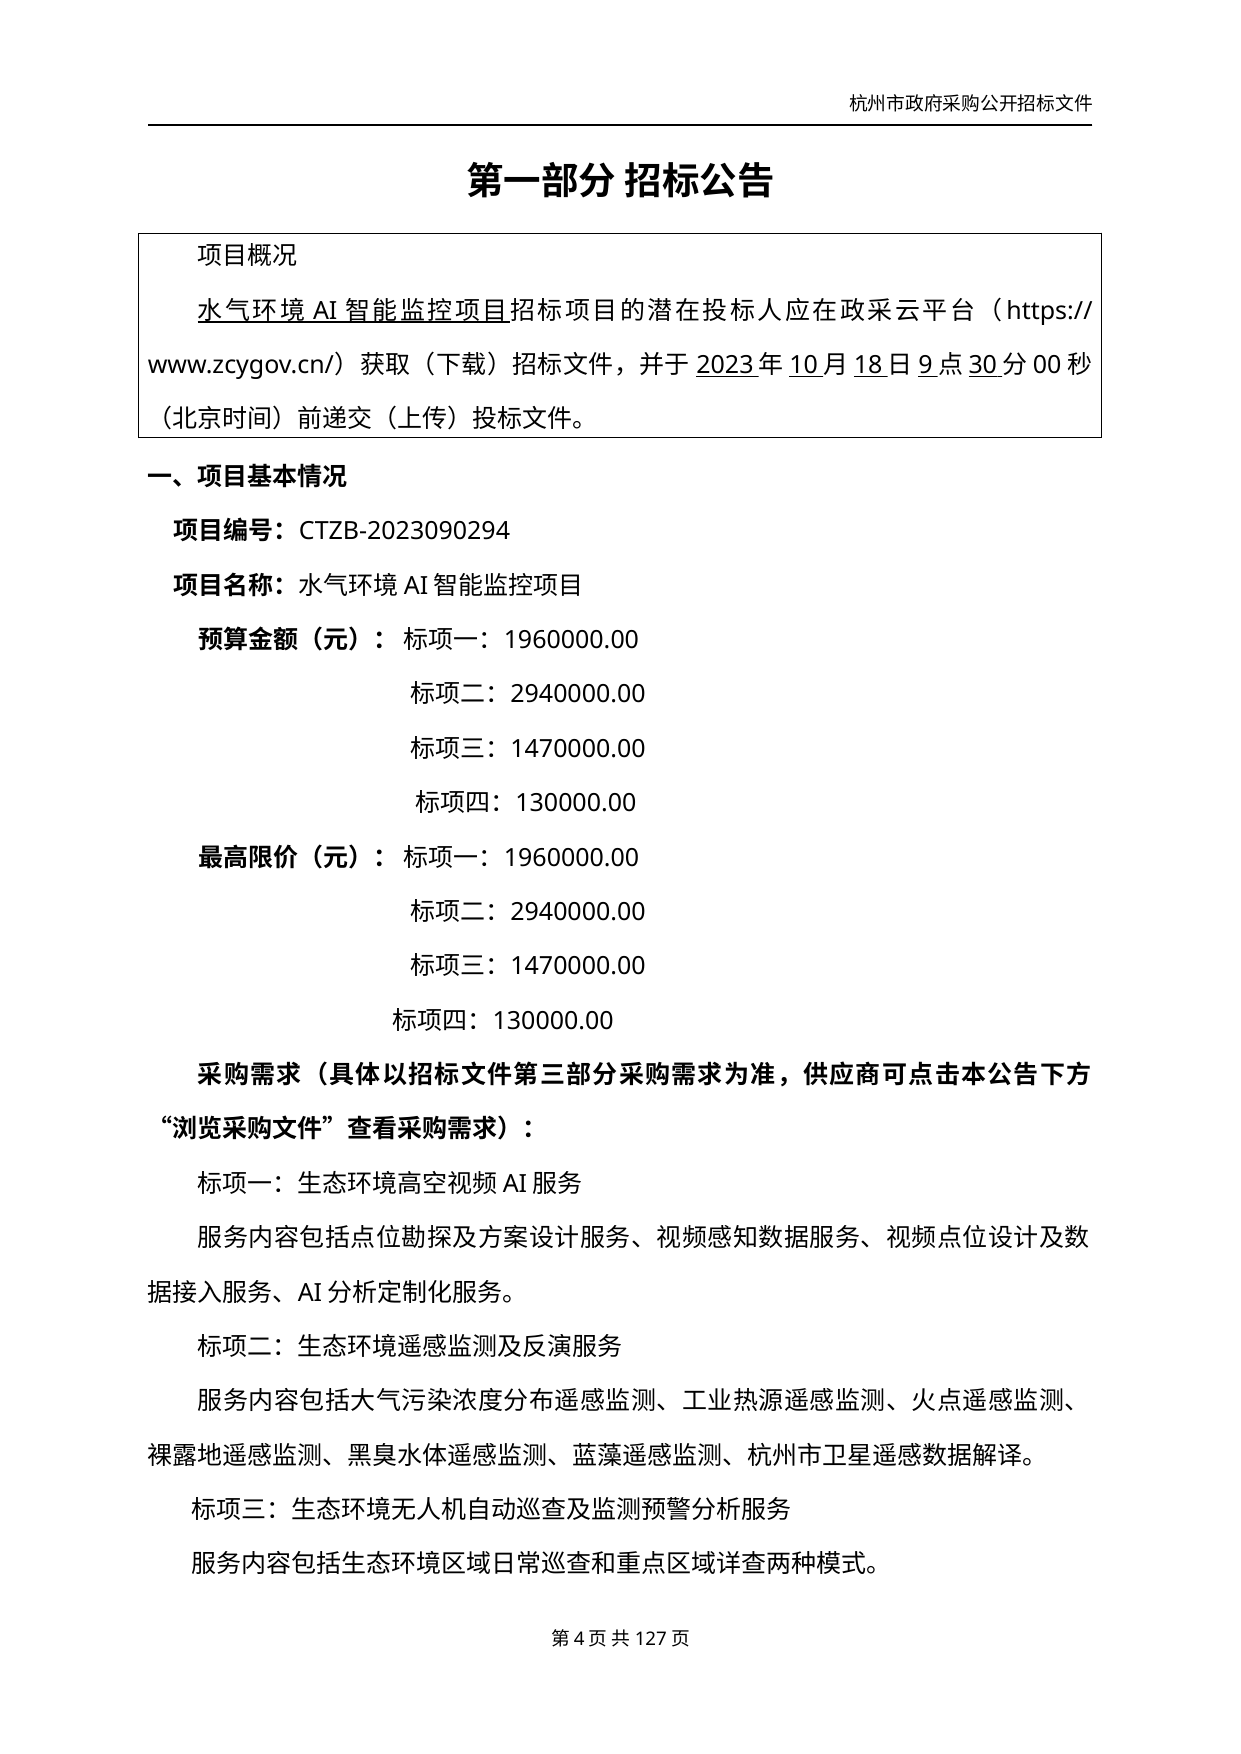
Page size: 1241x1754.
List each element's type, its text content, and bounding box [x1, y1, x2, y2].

text 项目概况 [139, 234, 1101, 272]
text 项目编号：CTZB-2023090294 [148, 511, 1092, 547]
text 标项二：生态环境遥感监测及反演服务 [148, 1326, 1092, 1363]
text 预算金额（元）： 标项一：1960000.00 标项二：2940000.00 标项三：1470000.00 [148, 619, 1092, 764]
text 服务内容包括大气污染浓度分布遥感监测、工业热源遥感监测、火点遥感监测、裸露地遥感监测、黑臭水体遥感监测、蓝藻遥感监测、杭州市卫星遥感数据解译。 标项三：生态环境无人机自动巡查及监测预警分析服务 服务内容包括生态环境区域日常巡查和重点区域详查两种模式。 [148, 1381, 1092, 1580]
text 水气环境AI智能监控项目招标项目的潜在投标人应在政采云平台（https://www.zcygov.cn/）获取（下载）招标文件，并于2023年10月18日9点30分00秒（北京时间）前递交（上传）投标文件。 [139, 287, 1101, 437]
text 标项四：130000.00 [148, 783, 1092, 819]
text 采购需求（具体以招标文件第三部分采购需求为准，供应商可点击本公告下方“浏览采购文件”查看采购需求）： [148, 1054, 1092, 1145]
text 服务内容包括点位勘探及方案设计服务、视频感知数据服务、视频点位设计及数据接入服务、AI分析定制化服务。 [148, 1218, 1092, 1308]
text 一、项目基本情况 [148, 456, 1092, 493]
text 标项一：生态环境高空视频AI服务 [148, 1163, 1092, 1199]
text 项目名称：水气环境AI智能监控项目 [148, 565, 1092, 601]
text 最高限价（元）： 标项一：1960000.00 标项二：2940000.00 标项三：1470000.00 标项四：130000.00 [148, 837, 1092, 1036]
text 第一部分 招标公告 [148, 151, 1092, 206]
